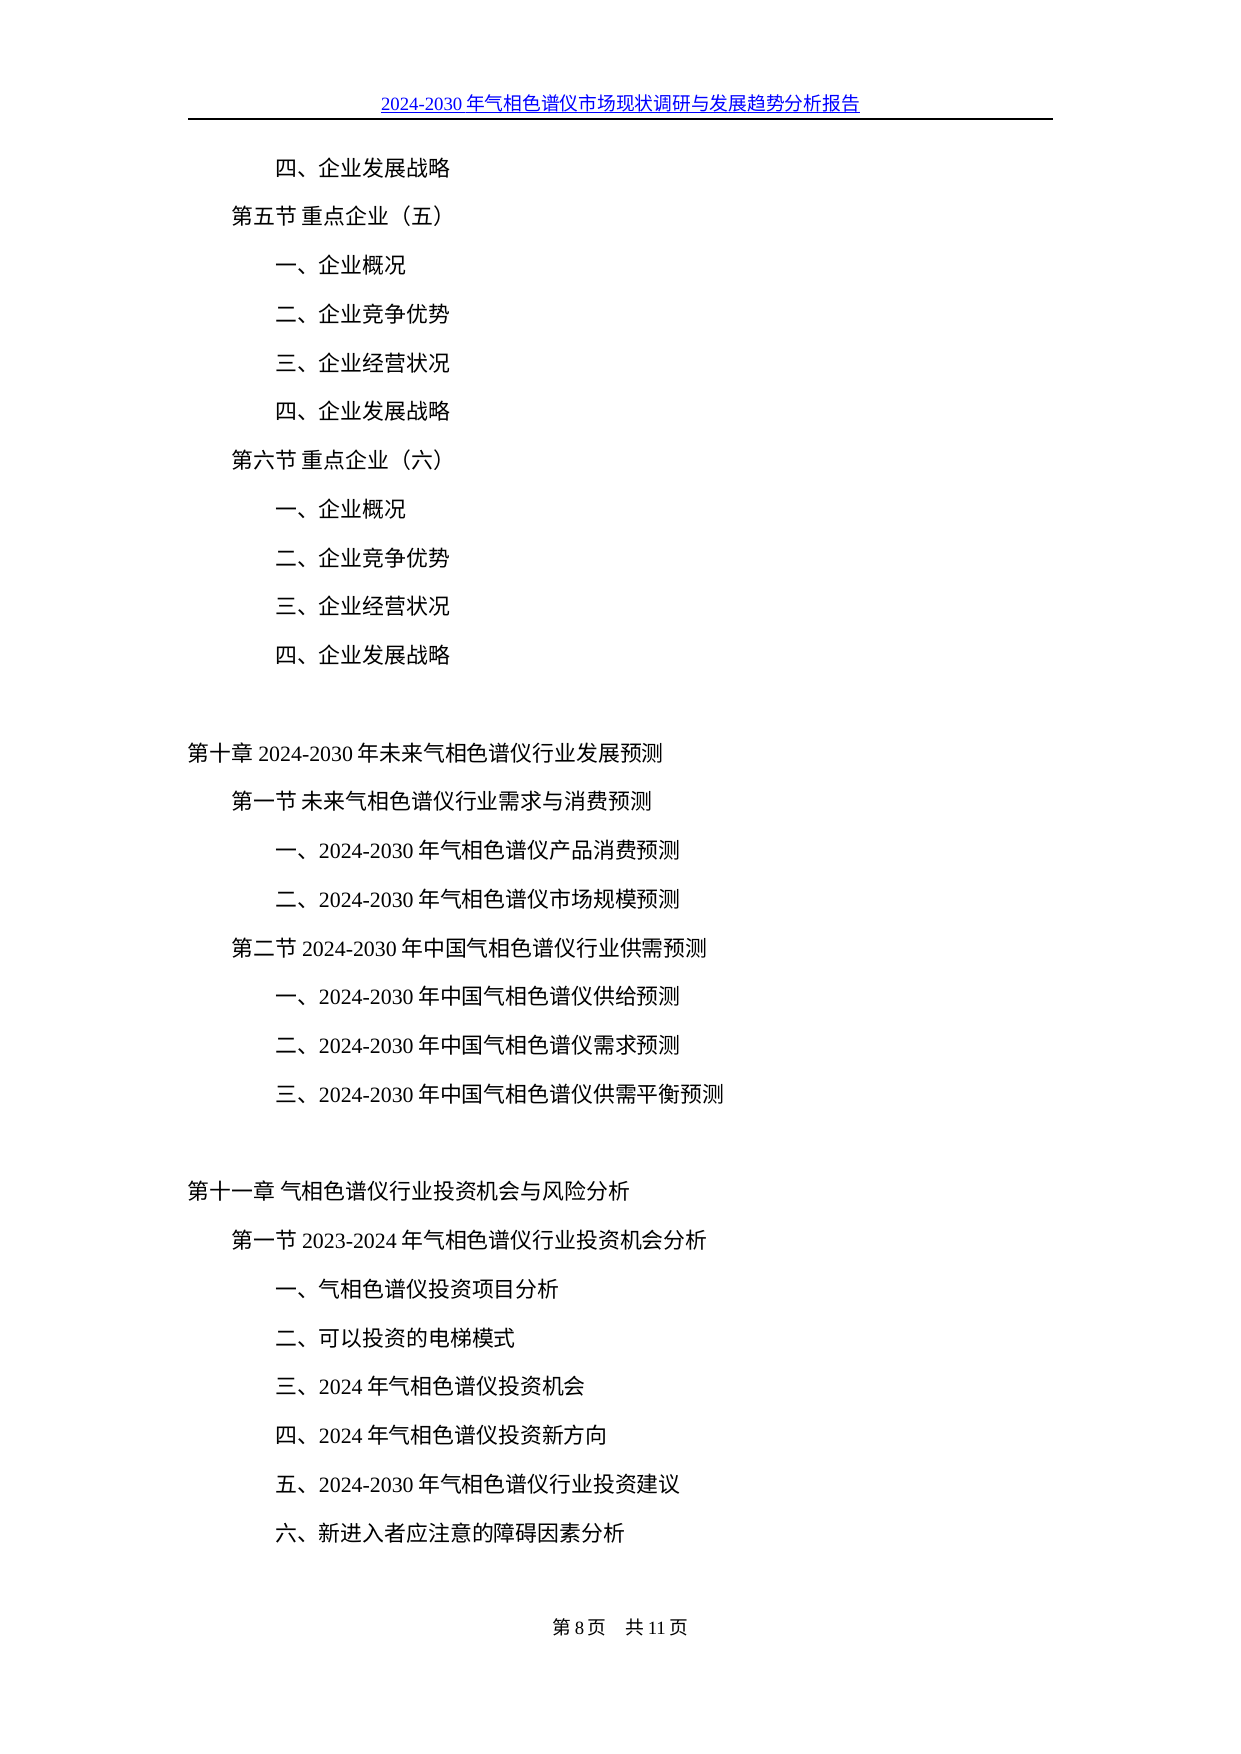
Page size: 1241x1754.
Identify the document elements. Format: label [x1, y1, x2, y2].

text [187, 150, 1053, 1548]
